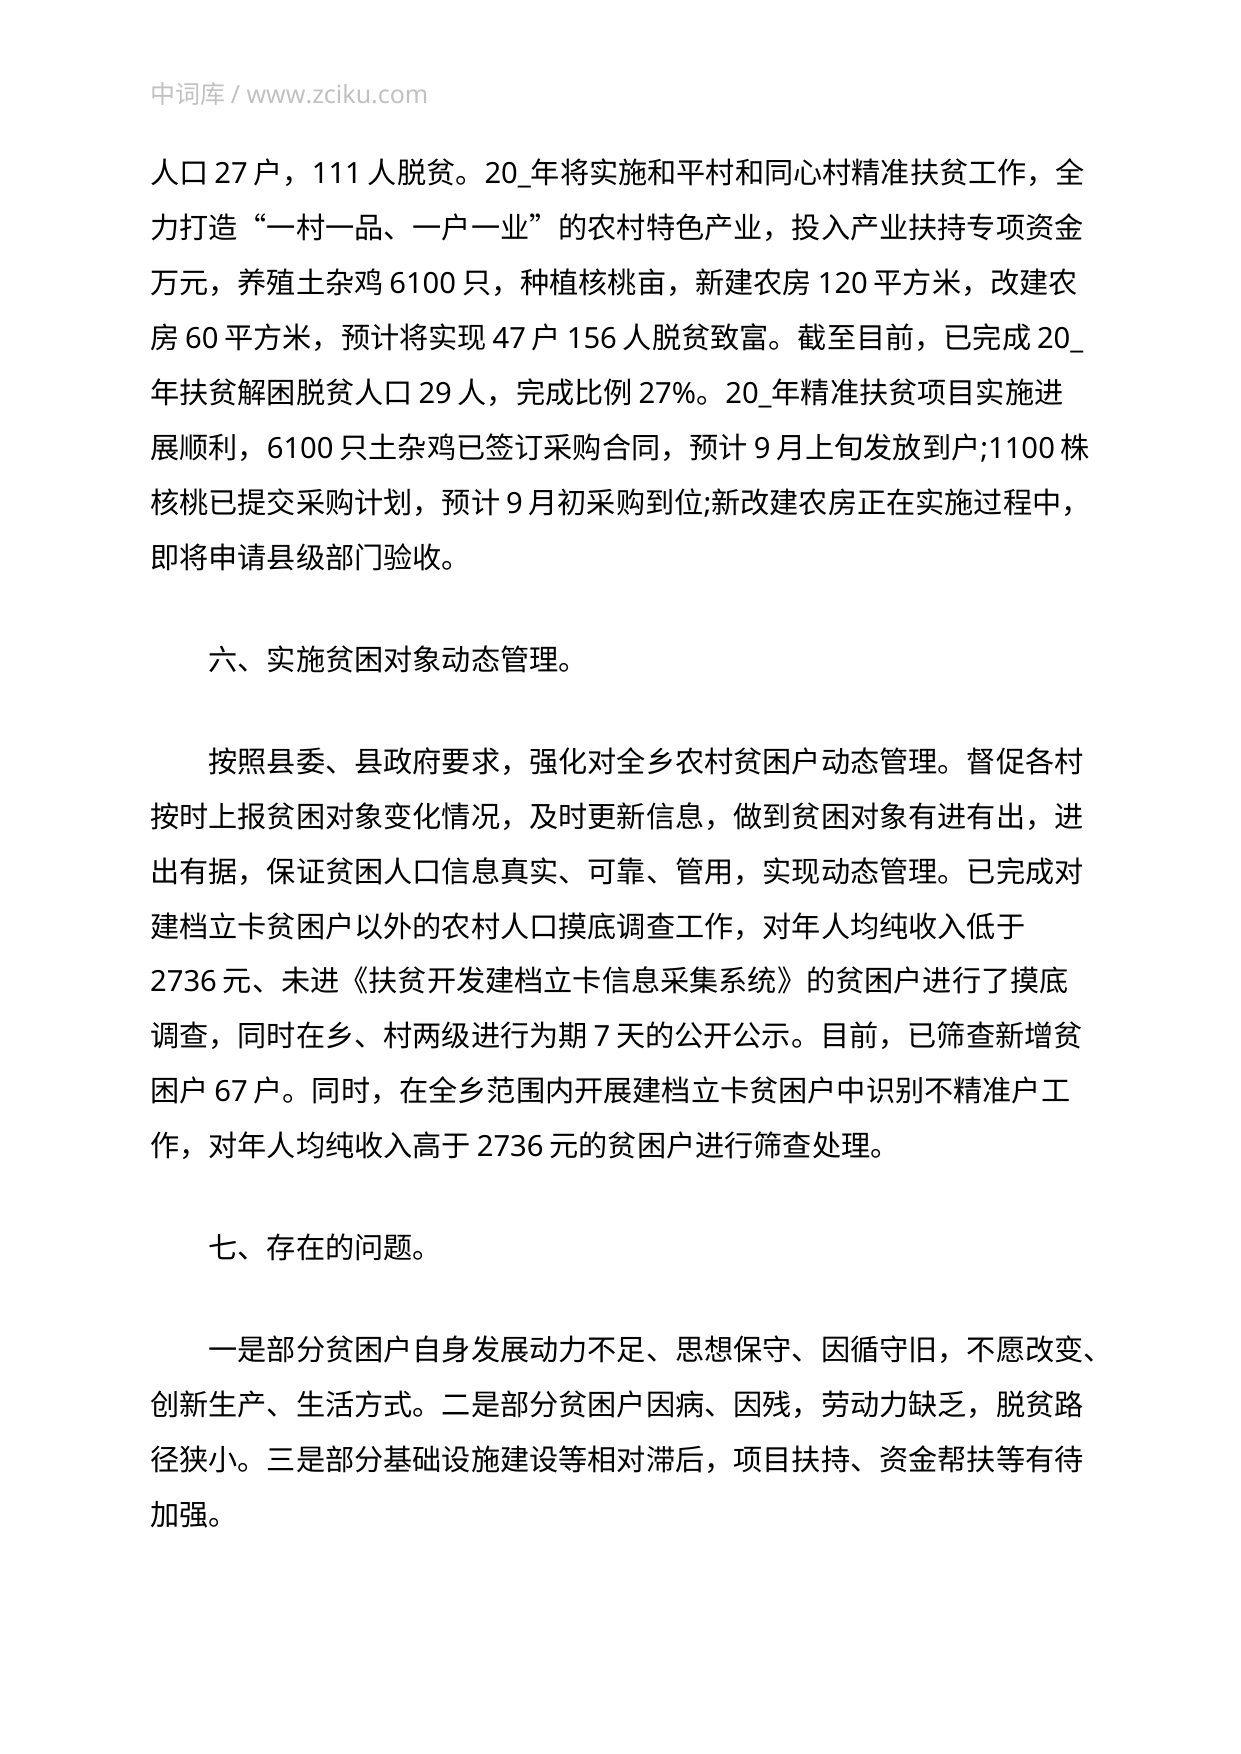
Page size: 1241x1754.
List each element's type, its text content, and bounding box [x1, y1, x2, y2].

text 六、实施贫困对象动态管理。 [150, 637, 1090, 679]
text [150, 150, 1090, 577]
text 七、存在的问题。 [150, 1225, 1090, 1267]
text 一是部分贫困户自身发展动力不足、思想保守、因循守旧，不愿改变、创新生产、生活方式。二是部分贫困户因病、因残，劳动力缺乏，脱贫路径狭小。三是部分基础设施建设等相对滞后，项目扶持、资金帮扶等有待加强。 [150, 1327, 1090, 1534]
text 按照县委、县政府要求，强化对全乡农村贫困户动态管理。督促各村按时上报贫困对象变化情况，及时更新信息，做到贫困对象有进有出，进出有据，保证贫困人口信息真实、可靠、管用，实现动态管理。已完成对建档立卡贫困户以外的农村人口摸底调查工作，对年人均纯收入低于2736元、未进《扶贫开发建档立卡信息采集系统》的贫困户进行了摸底调查，同时在乡、村两级进行为期7天的公开公示。目前，已筛查新增贫困户67户。同时，在全乡范围内开展建档立卡贫困户中识别不精准户工作，对年人均纯收入高于2736元的贫困户进行筛查处理。 [150, 738, 1090, 1165]
